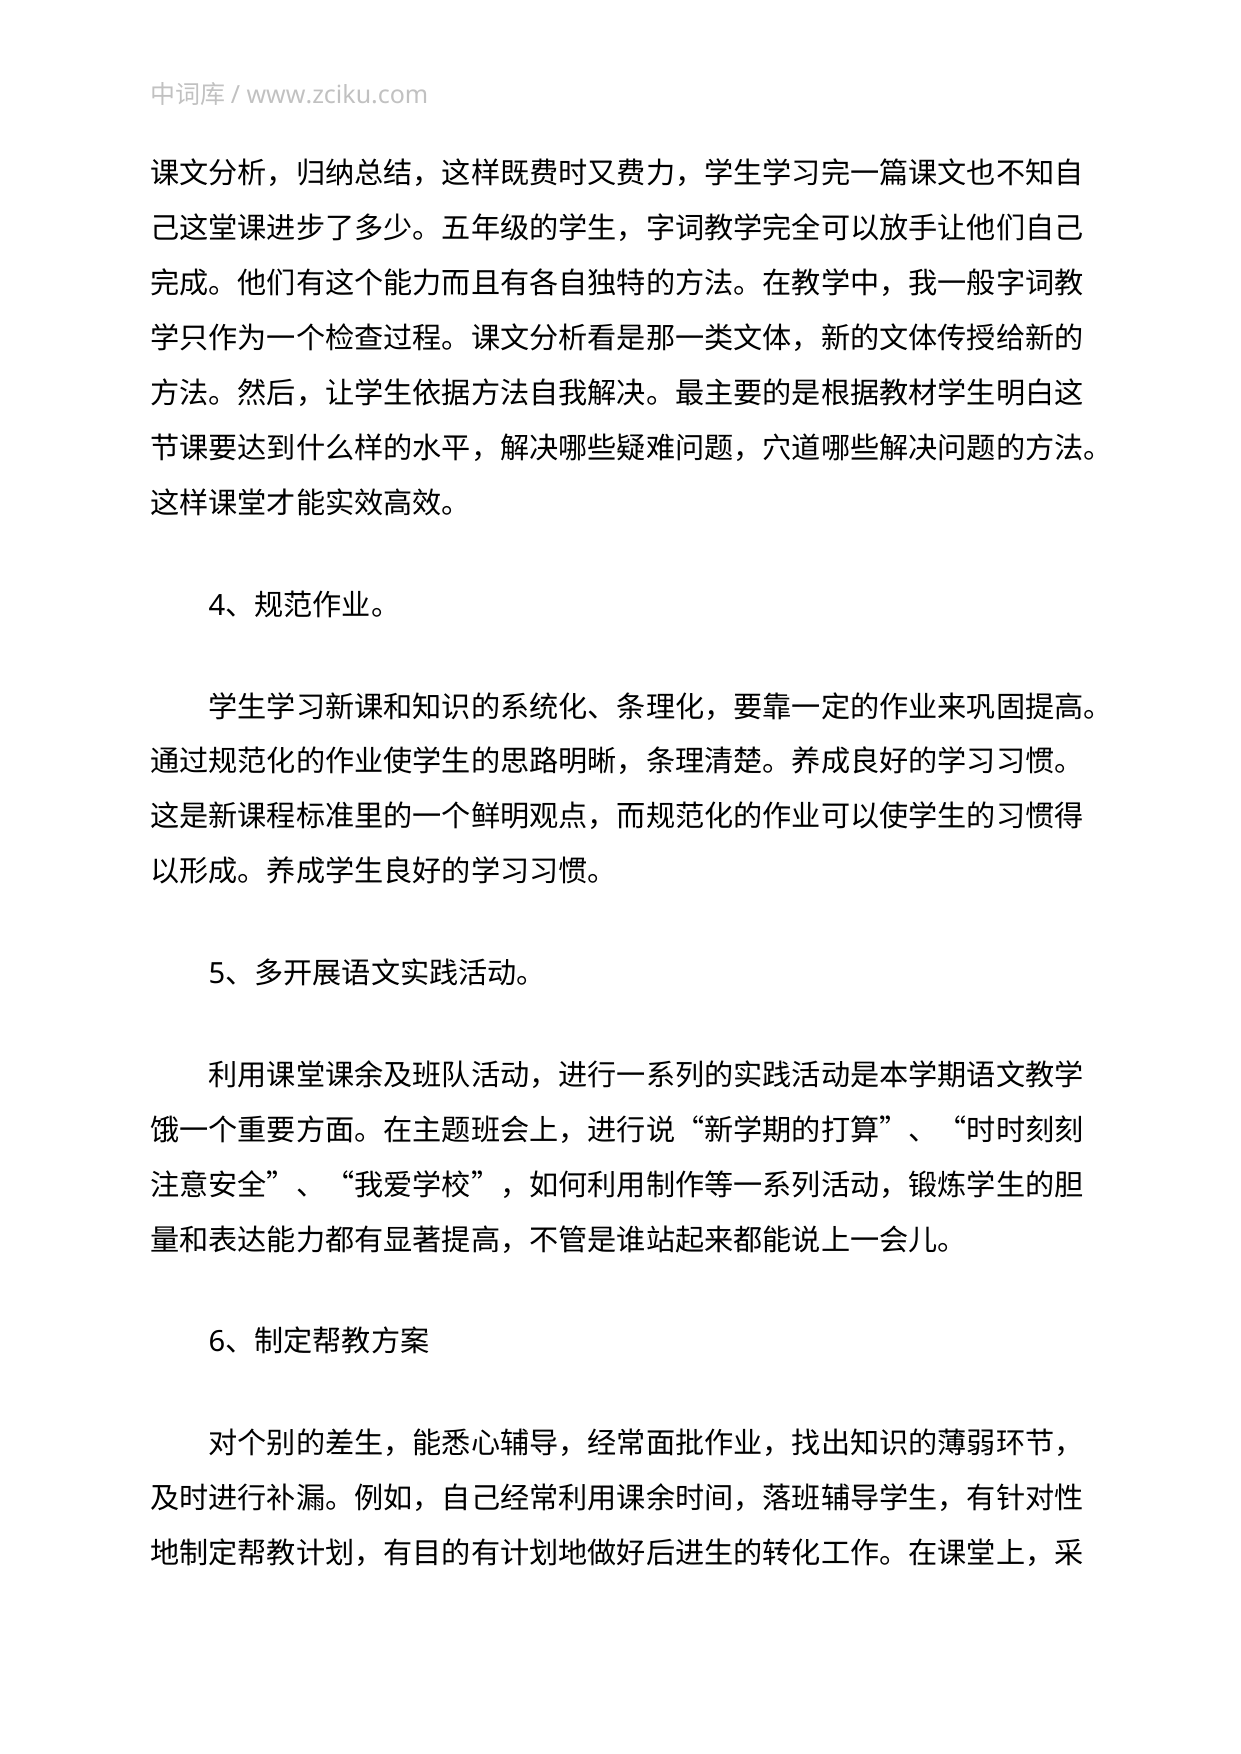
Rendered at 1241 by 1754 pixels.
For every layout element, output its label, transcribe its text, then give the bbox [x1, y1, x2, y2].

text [150, 150, 1090, 522]
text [150, 1420, 1090, 1572]
text 利用课堂课余及班队活动，进行一系列的实践活动是本学期语文教学饿一个重要方面。在主题班会上，进行说“新学期的打算”、“时时刻刻注意安全”、“我爱学校”，如何利用制作等一系列活动，锻炼学生的胆量和表达能力都有显著提高，不管是谁站起来都能说上一会儿。 [150, 1052, 1090, 1258]
text 学生学习新课和知识的系统化、条理化，要靠一定的作业来巩固提高。通过规范化的作业使学生的思路明晰，条理清楚。养成良好的学习习惯。这是新课程标准里的一个鲜明观点，而规范化的作业可以使学生的习惯得以形成。养成学生良好的学习习惯。 [150, 683, 1090, 890]
text 4、规范作业。 [150, 581, 1090, 623]
text 6、制定帮教方案 [150, 1318, 1090, 1360]
text 5、多开展语文实践活动。 [150, 949, 1090, 992]
